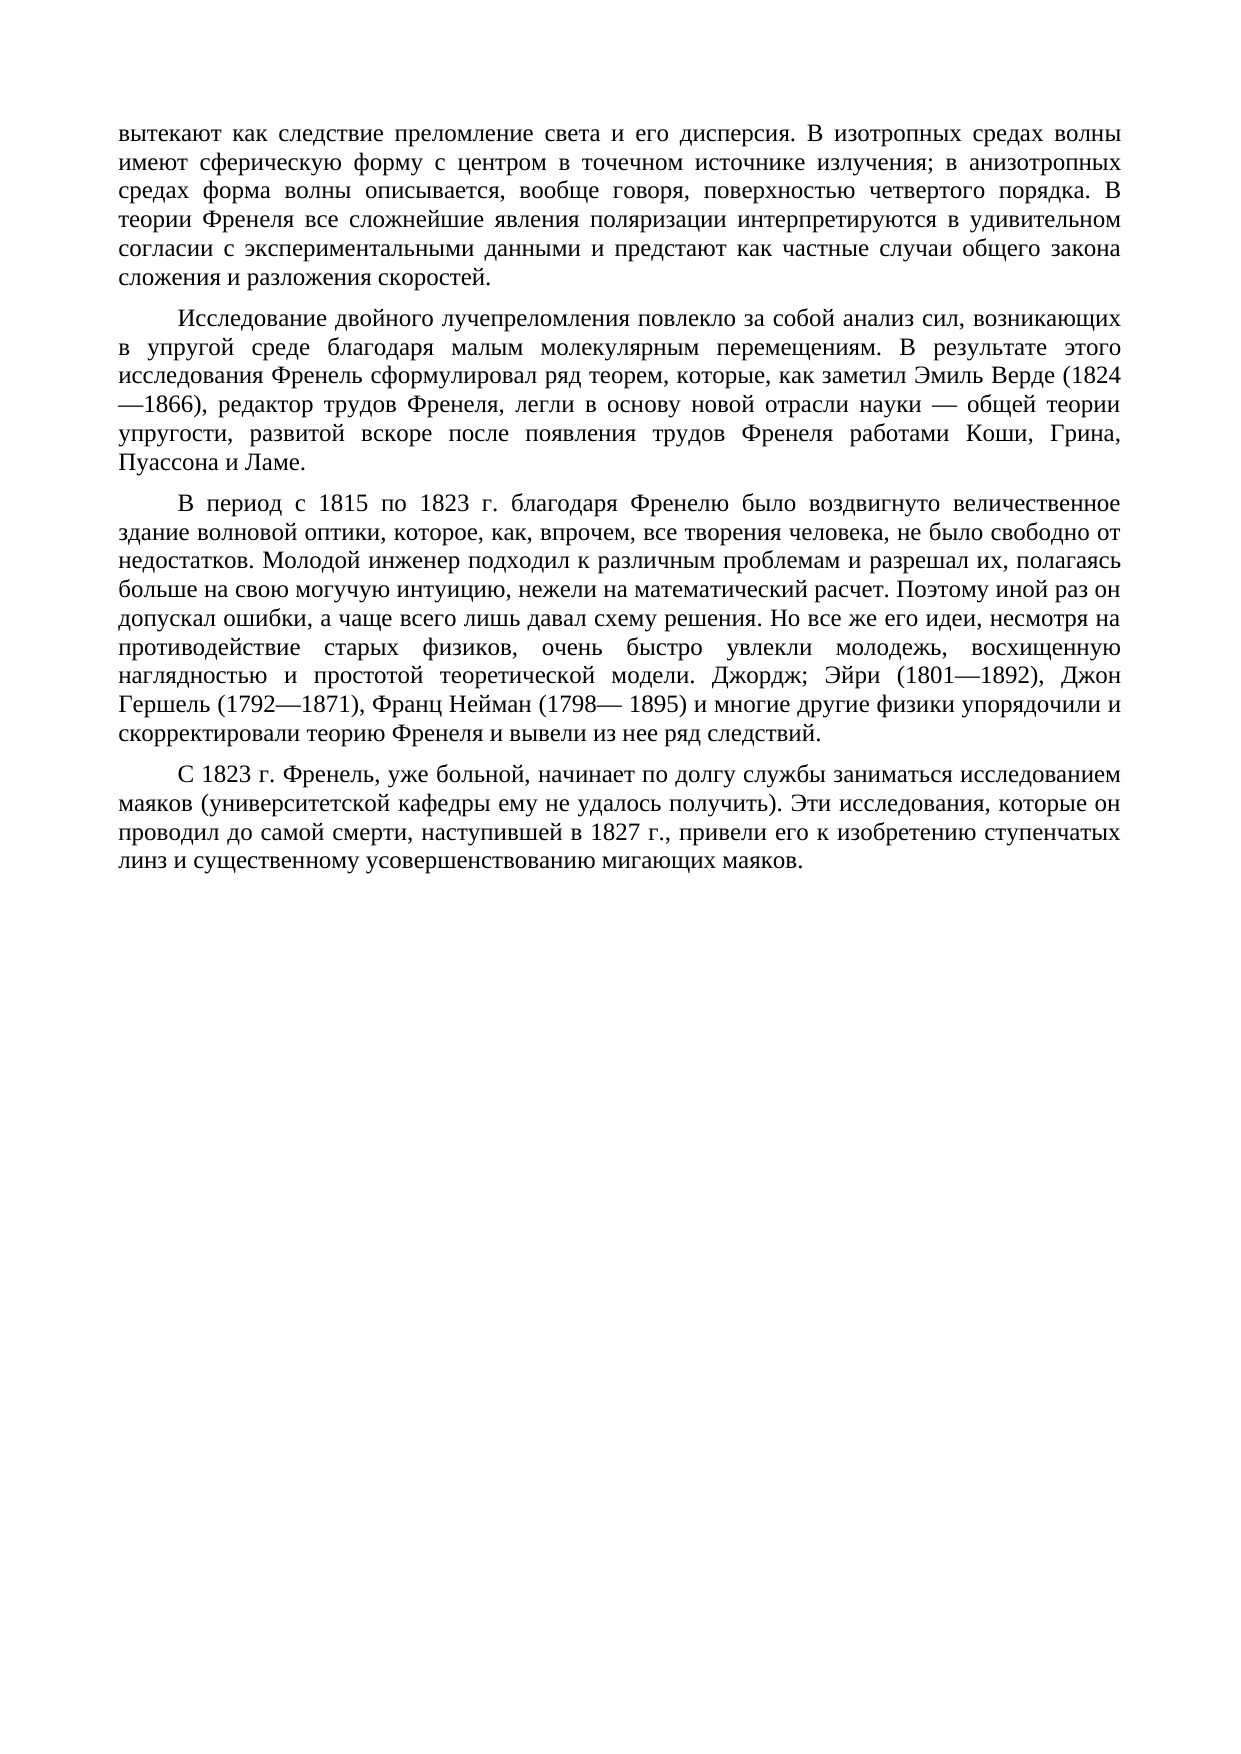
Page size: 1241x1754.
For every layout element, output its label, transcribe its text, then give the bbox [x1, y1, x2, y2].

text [118, 118, 1122, 291]
text Исследование двойного лучепреломления повлекло за собой анализ сил, возникающих в упругой среде благодаря малым молекулярным перемещениям. В результате этого исследования Френель сформулировал ряд теорем, которые, как заметил Эмиль Верде (1824—1866), редактор трудов Френеля, легли в основу новой отрасли науки — общей теории упругости, развитой вскоре после появления трудов Френеля работами Коши, Грина, Пуассона и Ламе. [118, 303, 1122, 476]
text В период с 1815 по 1823 г. благодаря Френелю было воздвигнуто величественное здание волновой оптики, которое, как, впрочем, все творения человека, не было свободно от недостатков. Молодой инженер подходил к различным проблемам и разрешал их, полагаясь больше на свою могучую интуицию, нежели на математический расчет. Поэтому иной раз он допускал ошибки, а чаще всего лишь давал схему решения. Но все же его идеи, несмотря на противодействие старых физиков, очень быстро увлекли молодежь, восхищенную наглядностью и простотой теоретической модели. Джордж; Эйри (1801—1892), Джон Гершель (1792—1871), Франц Нейман (1798— 1895) и многие другие физики упорядочили и скорректировали теорию Френеля и вывели из нее ряд следствий. [118, 488, 1122, 747]
text С 1823 г. Френель, уже больной, начинает по долгу службы заниматься исследованием маяков (университетской кафедры ему не удалось получить). Эти исследования, которые он проводил до самой смерти, наступившей в 1827 г., привели его к изобретению ступенчатых линз и существенному усовершенствованию мигающих маяков. [118, 759, 1122, 874]
